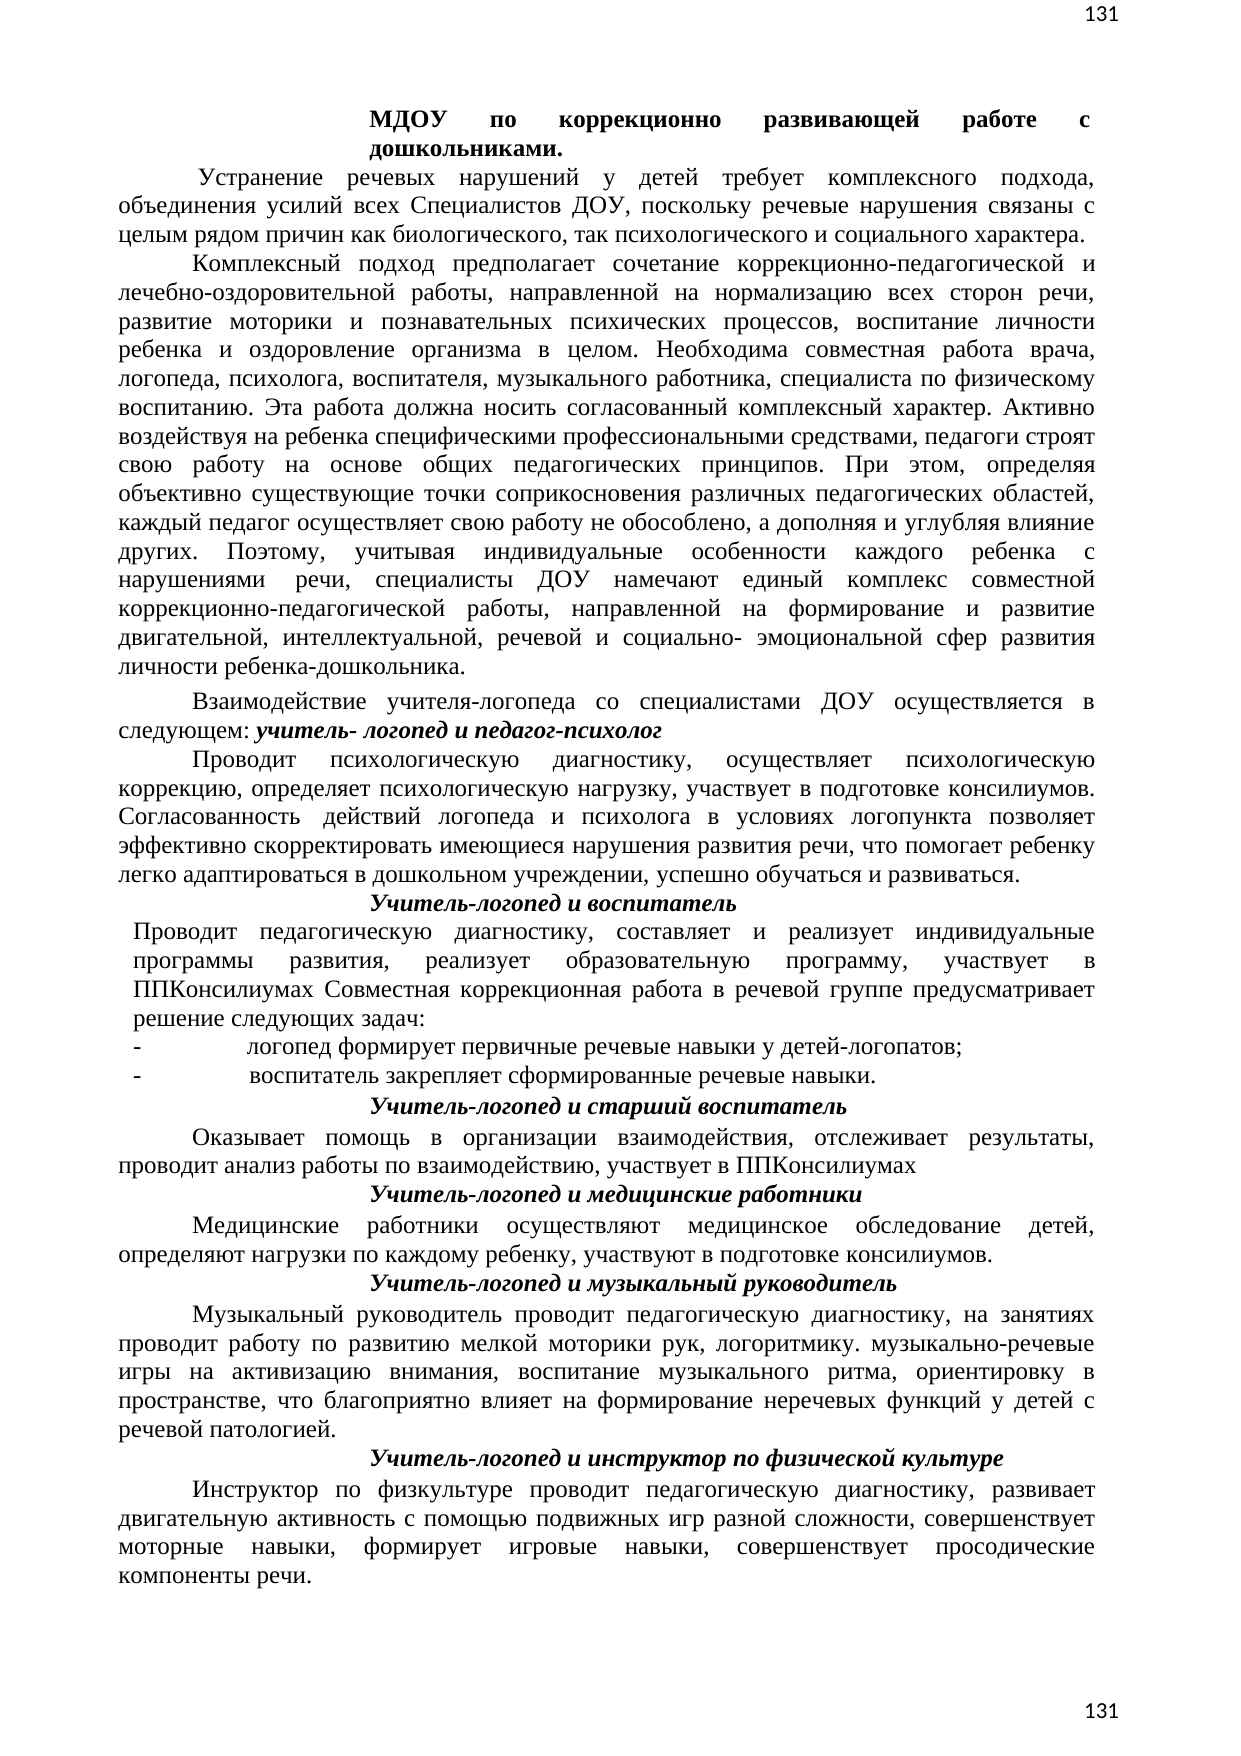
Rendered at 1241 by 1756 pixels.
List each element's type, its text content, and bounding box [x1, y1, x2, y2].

text Проводит педагогическую диагностику, составляет и реализует индивидуальные программы развития, реализует образовательную программу, участвует в ППКонсилиумах Совместная коррекционная работа в речевой группе предусматривает решение следующих задач: [133, 916, 1095, 1031]
text Учитель-логопед и инструктор по физической культуре [295, 1443, 1167, 1472]
text Инструктор по физкультуре проводит педагогическую диагностику, развивает двигательную активность с помощью подвижных игр разной сложности, совершенствует моторные навыки, формирует игровые навыки, совершенствует просодические компоненты речи. [118, 1474, 1095, 1589]
text Учитель-логопед и воспитатель [295, 888, 1167, 916]
text Комплексный подход предполагает сочетание коррекционно-педагогической и лечебно-оздоровительной работы, направленной на нормализацию всех сторон речи, развитие моторики и познавательных психических процессов, воспитание личности ребенка и оздоровление организма в целом. Необходима совместная работа врача, логопеда, психолога, воспитателя, музыкального работника, специалиста по физическому воспитанию. Эта работа должна носить согласованный комплексный характер. Активно воздействуя на ребенка специфическими профессиональными средствами, педагоги строят свою работу на основе общих педагогических принципов. При этом, определяя объективно существующие точки соприкосновения различных педагогических областей, каждый педагог осуществляет свою работу не обособлено, а дополняя и углубляя влияние других. Поэтому, учитывая индивидуальные особенности каждого ребенка с нарушениями речи, специалисты ДОУ намечают единый комплекс совместной коррекционно-педагогической работы, направленной на формирование и развитие двигательной, интеллектуальной, речевой и социально- эмоциональной сфер развития личности ребенка-дошкольника. [118, 248, 1095, 679]
text Взаимодействие учителя-логопеда со специалистами ДОУ осуществляется в следующем: учитель- логопед и педагог-психолог [118, 686, 1096, 744]
list воспитатель закрепляет сформированные речевые навыки. [133, 1060, 1167, 1089]
text Учитель-логопед и старший воспитатель [295, 1091, 1167, 1119]
list логопед формирует первичные речевые навыки у детей-логопатов; [133, 1031, 1167, 1060]
text Устранение речевых нарушений у детей требует комплексного подхода, объединения усилий всех Специалистов ДОУ, поскольку речевые нарушения связаны с целым рядом причин как биологического, так психологического и социального характера. [118, 162, 1095, 248]
text Учитель-логопед и медицинские работники [295, 1179, 1167, 1208]
text Учитель-логопед и музыкальный руководитель [295, 1268, 1167, 1297]
text Музыкальный руководитель проводит педагогическую диагностику, на занятиях проводит работу по развитию мелкой моторики рук, логоритмику. музыкально-речевые игры на активизацию внимания, воспитание музыкального ритма, ориентировку в пространстве, что благоприятно влияет на формирование неречевых функций у детей с речевой патологией. [118, 1299, 1095, 1443]
text Медицинские работники осуществляют медицинское обследование детей, определяют нагрузки по каждому ребенку, участвуют в подготовке консилиумов. [118, 1210, 1095, 1268]
text Проводит психологическую диагностику, осуществляет психологическую коррекцию, определяет психологическую нагрузку, участвует в подготовке консилиумов. Согласованность действий логопеда и психолога в условиях логопункта позволяет эффективно скорректировать имеющиеся нарушения развития речи, что помогает ребенку легко адаптироваться в дошкольном учреждении, успешно обучаться и развиваться. [118, 744, 1095, 888]
text Оказывает помощь в организации взаимодействия, отслеживает результаты, проводит анализ работы по взаимодействию, участвует в ППКонсилиумах [118, 1122, 1095, 1179]
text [247, 104, 1090, 162]
